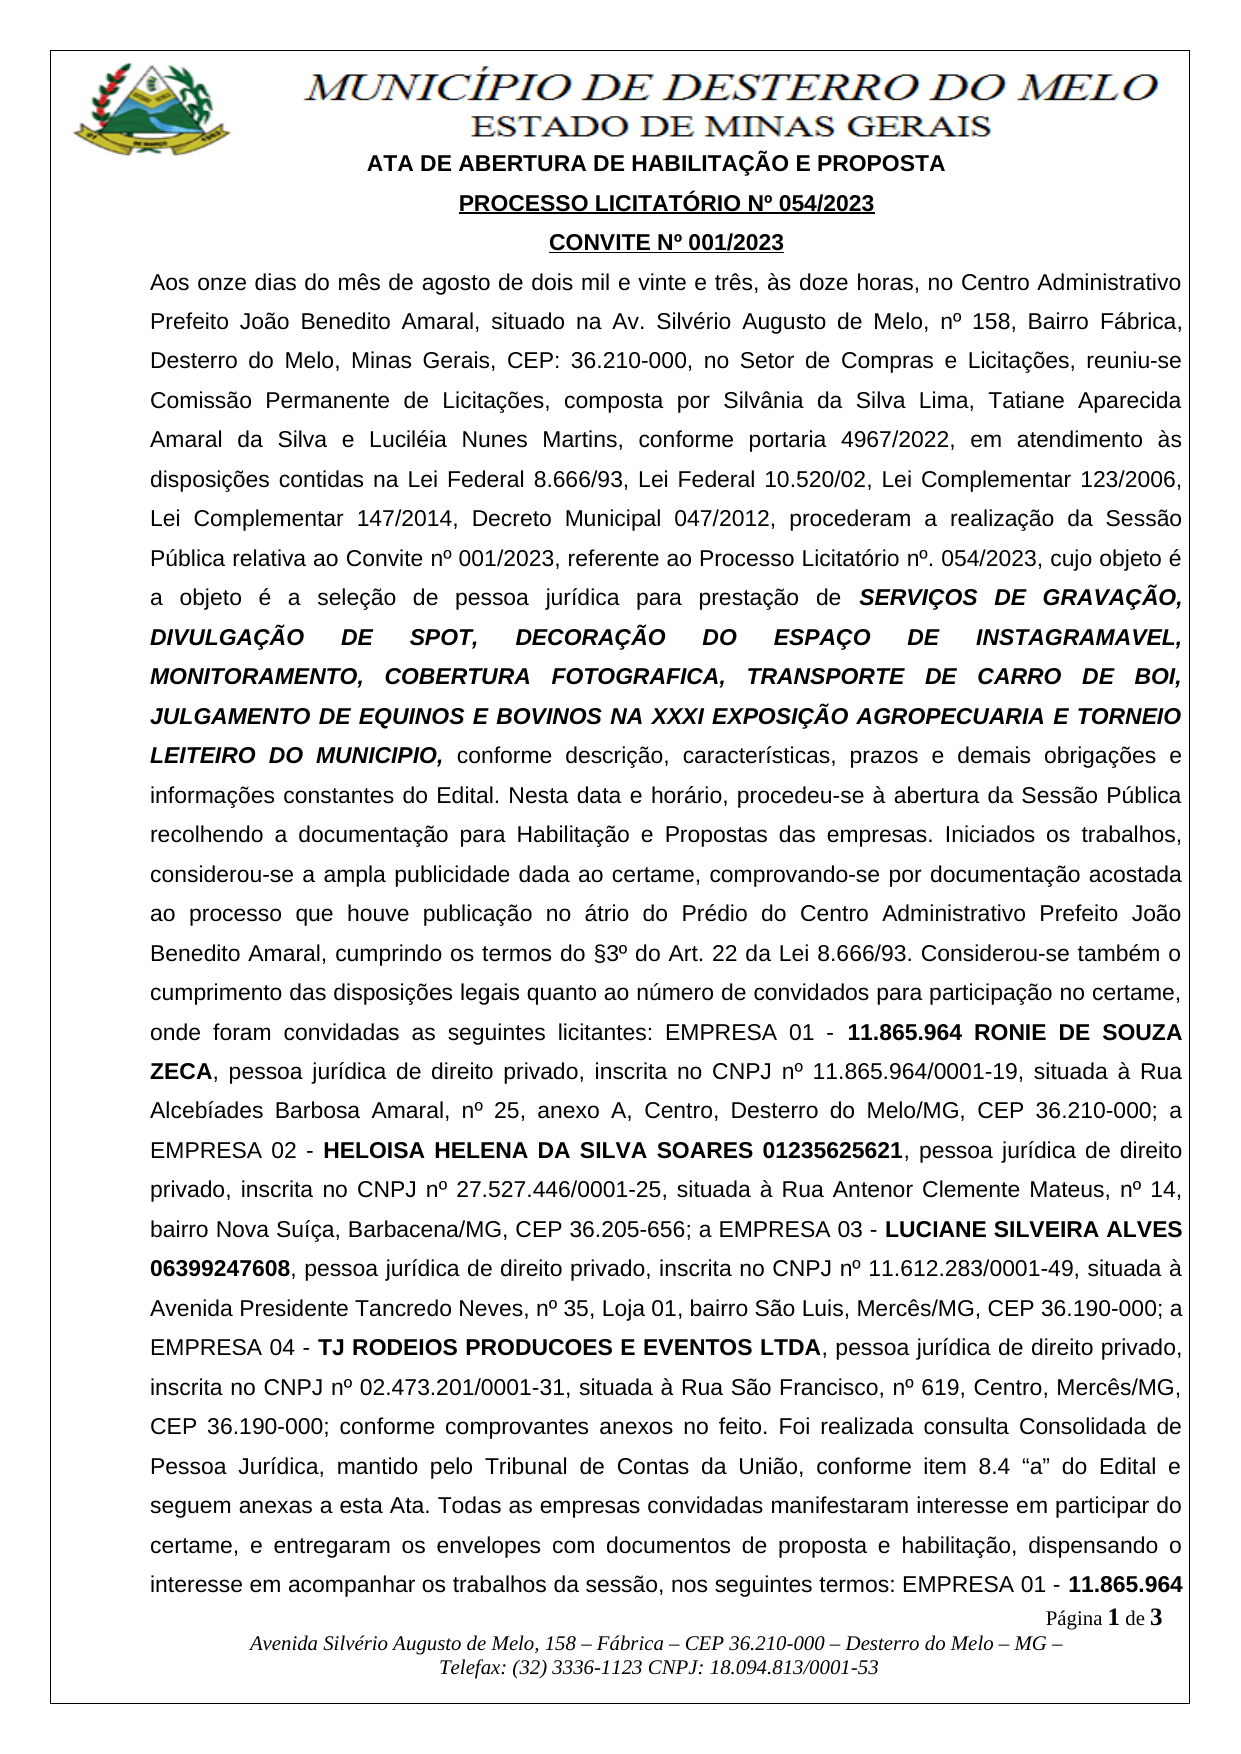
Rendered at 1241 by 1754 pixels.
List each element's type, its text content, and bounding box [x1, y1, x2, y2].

text CONVITE Nº 001/2023 [150, 229, 1183, 255]
text ATA DE ABERTURA DE HABILITAÇÃO E PROPOSTA [150, 150, 1162, 176]
picture [49, 49, 1189, 173]
picture [51, 51, 1189, 173]
text PROCESSO LICITATÓRIO Nº 054/2023 [150, 189, 1183, 216]
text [150, 268, 1183, 1598]
